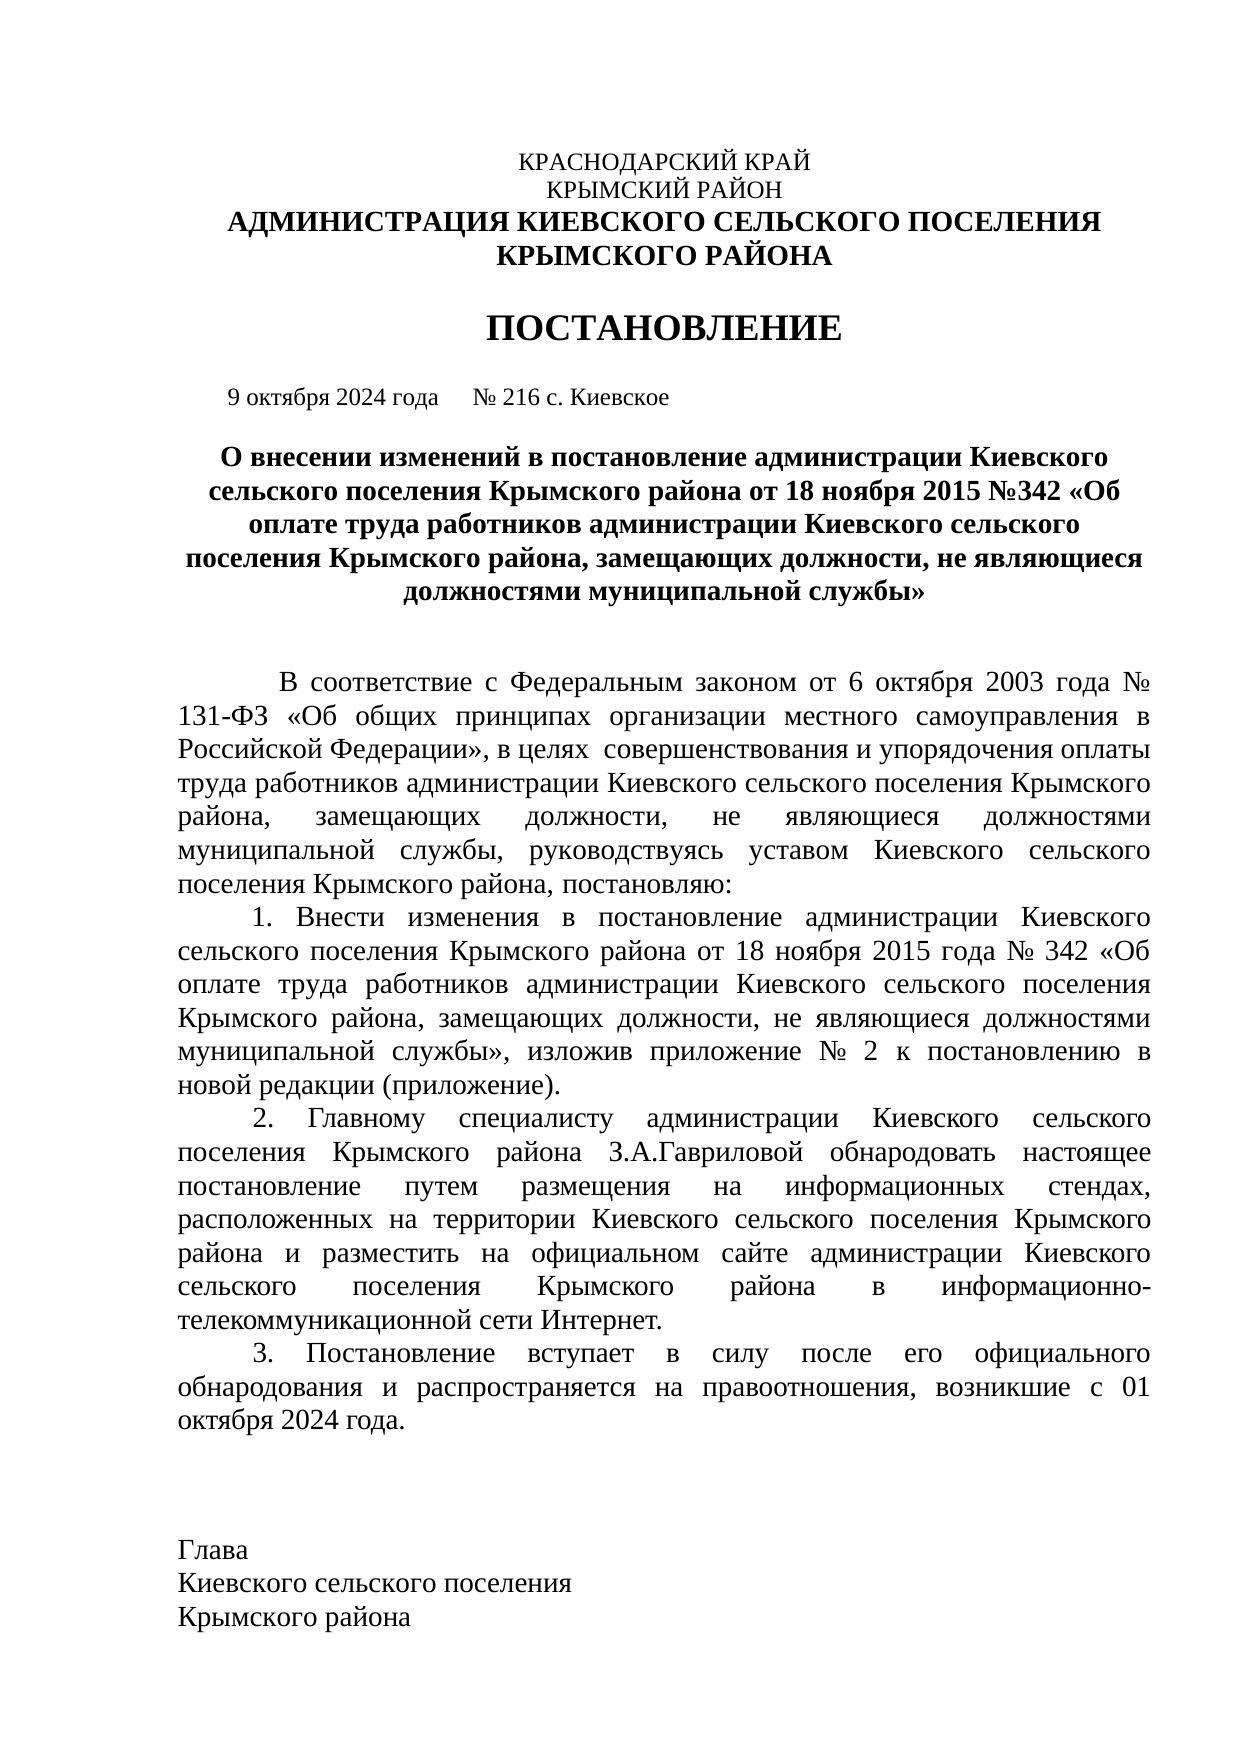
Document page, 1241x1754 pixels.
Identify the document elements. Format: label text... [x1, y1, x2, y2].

text КРЫМСКОГО РАЙОНА [177, 238, 1152, 271]
text ПОСТАНОВЛЕНИЕ [177, 305, 1152, 348]
text 1. Внести изменения в постановление администрации Киевского сельского поселения Крымского района от 18 ноября 2015 года № 342 «Об оплате труда работников администрации Киевского сельского поселения Крымского района, замещающих должности, не являющиеся должностями муниципальной службы», изложив приложение № 2 к постановлению в новой редакции (приложение). [177, 899, 1152, 1101]
text Глава [177, 1532, 1152, 1565]
text Крымского района [177, 1599, 1152, 1632]
text Киевского сельского поселения [177, 1565, 1152, 1599]
text В соответствие с Федеральным законом от 6 октября 2003 года № 131-ФЗ «Об общих принципах организации местного самоуправления в Российской Федерации», в целях совершенствования и упорядочения оплаты труда работников администрации Киевского сельского поселения Крымского района, замещающих должности, не являющиеся должностями муниципальной службы, руководствуясь уставом Киевского сельского поселения Крымского района, постановляю: [177, 664, 1152, 899]
text 3. Постановление вступает в силу после его официального обнародования и распространяется на правоотношения, возникшие с 01 октября 2024 года. [177, 1335, 1152, 1436]
text АДМИНИСТРАЦИЯ КИЕВСКОГО СЕЛЬСКОГО ПОСЕЛЕНИЯ [177, 204, 1152, 238]
text 2. Главному специалисту администрации Киевского сельского поселения Крымского района З.А.Гавриловой обнародовать настоящее постановление путем размещения на информационных стендах, расположенных на территории Киевского сельского поселения Крымского района и разместить на официальном сайте администрации Киевского сельского поселения Крымского района в информационно-телекоммуникационной сети Интернет. [177, 1101, 1152, 1335]
text 9 октября 2024 года № 216 с. Киевское [177, 382, 1152, 410]
subtitle О внесении изменений в постановление администрации Киевского сельского поселения Крымского района от 18 ноября 2015 №342 «Об оплате труда работников администрации Киевского сельского поселения Крымского района, замещающих должности, не являющиеся должностями муниципальной службы» [177, 439, 1152, 607]
text КРЫМСКИЙ РАЙОН [177, 176, 1152, 204]
text КРАСНОДАРСКИЙ КРАЙ [177, 147, 1152, 176]
